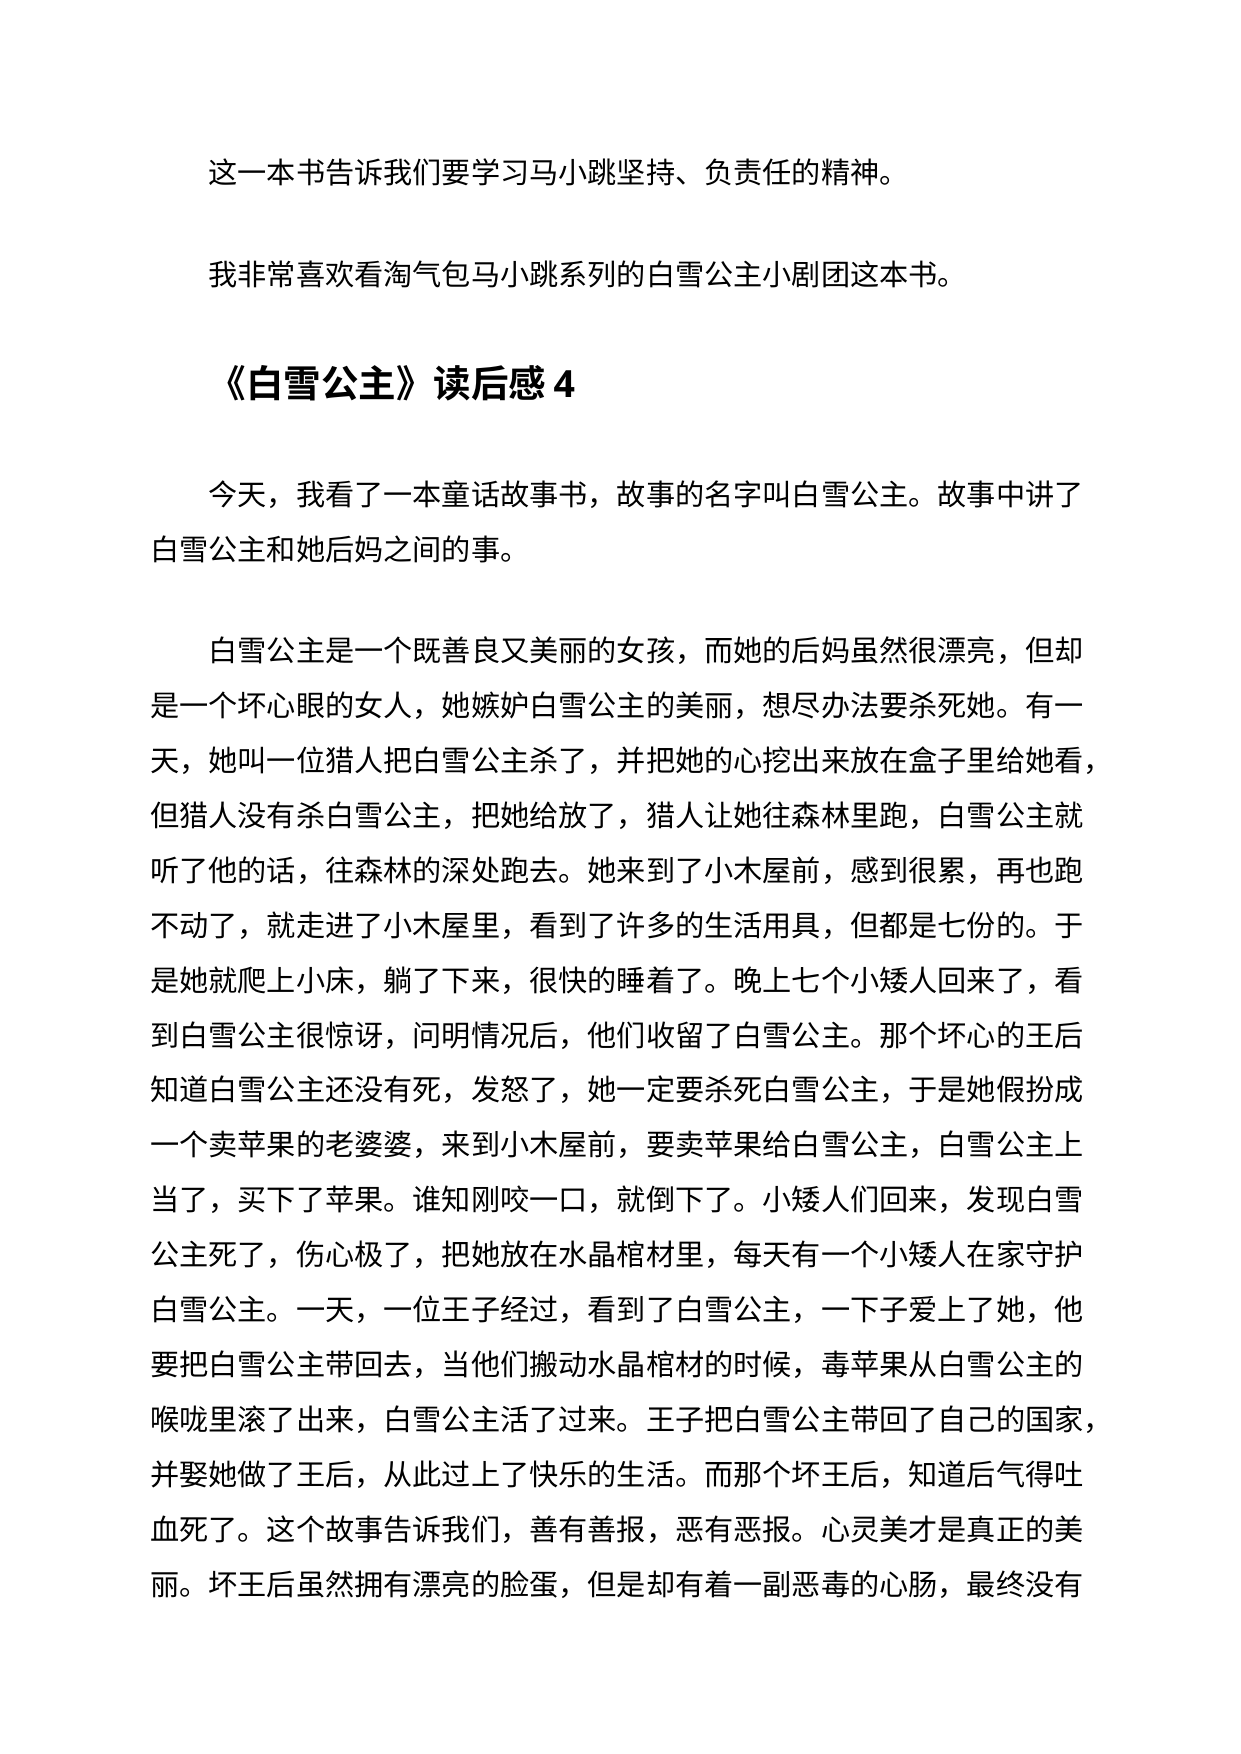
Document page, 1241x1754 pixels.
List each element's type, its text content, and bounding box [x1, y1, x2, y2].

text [150, 628, 1090, 1603]
text 这一本书告诉我们要学习马小跳坚持、负责任的精神。 [150, 150, 1090, 192]
text 《白雪公主》读后感4 [150, 353, 1090, 408]
text 我非常喜欢看淘气包马小跳系列的白雪公主小剧团这本书。 [150, 252, 1090, 294]
text 今天，我看了一本童话故事书，故事的名字叫白雪公主。故事中讲了白雪公主和她后妈之间的事。 [150, 471, 1090, 568]
